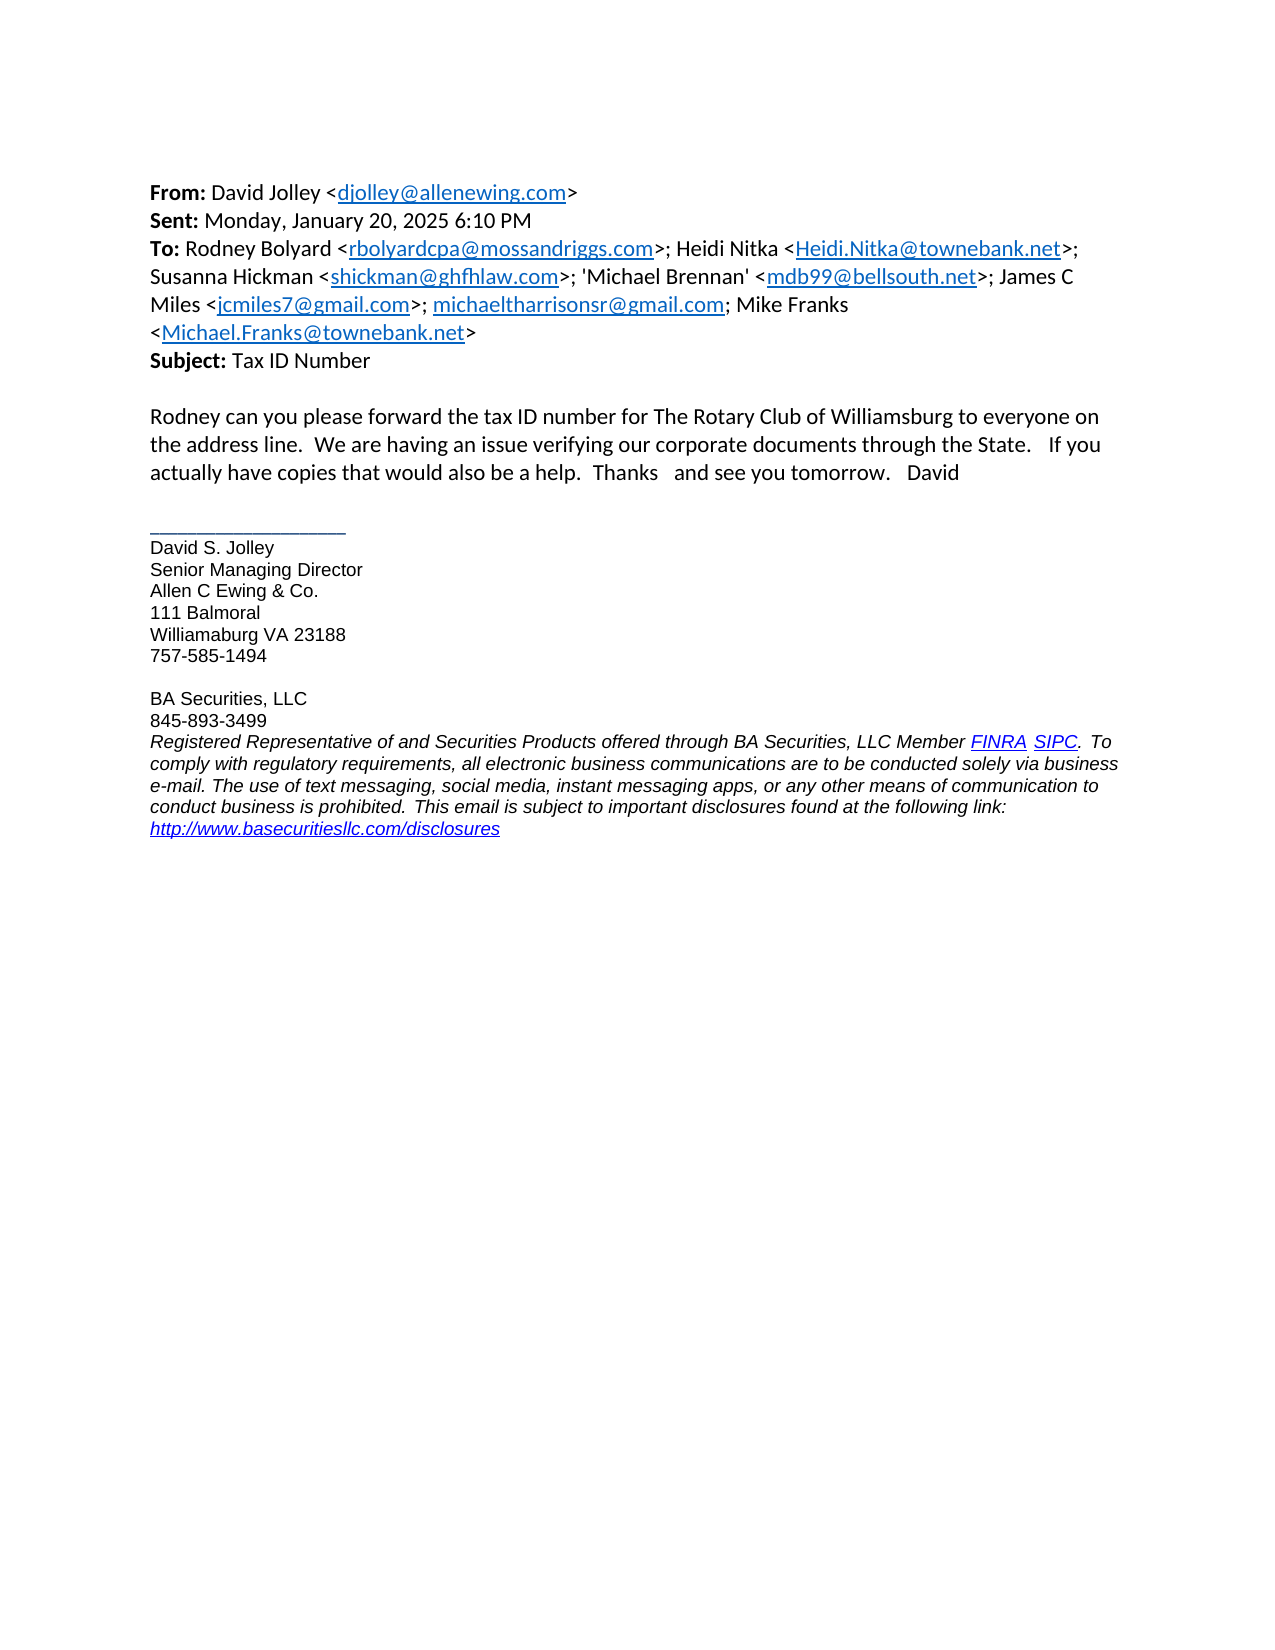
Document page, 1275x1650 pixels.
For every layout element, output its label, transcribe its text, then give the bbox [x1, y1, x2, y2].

text _____________________ [150, 514, 1125, 537]
text Senior Managing Director [150, 559, 1125, 580]
text BA Securities, LLC [150, 688, 1125, 710]
text Allen C Ewing & Co. [150, 580, 1125, 602]
text 757-585-1494 [150, 645, 1125, 667]
text From: David Jolley <djolley@allenewing.com> Sent: Monday, January 20, 2025 6:10 PM To: Rodney Bolyard <rbolyardcpa@mossandriggs.com>; Heidi Nitka <Heidi.Nitka@townebank.net>; Susanna Hickman <shickman@ghfhlaw.com>; 'Michael Brennan' <mdb99@bellsouth.net>; James C Miles <jcmiles7@gmail.com>; michaeltharrisonsr@gmail.com; Mike Franks <Michael.Franks@townebank.net> Subject: Tax ID Number [150, 178, 1125, 374]
text Rodney can you please forward the tax ID number for The Rotary Club of Williamsburg to everyone on the address line. We are having an issue verifying our corporate documents through the State. If you actually have copies that would also be a help. Thanks and see you tomorrow. David [150, 402, 1125, 486]
text 111 Balmoral [150, 602, 1125, 623]
text 845-893-3499 [150, 710, 1125, 731]
text David S. Jolley [150, 537, 1125, 559]
text Registered Representative of and Securities Products offered through BA Securities, LLC Member FINRA SIPC. To comply with regulatory requirements, all electronic business communications are to be conducted solely via business e-mail. The use of text messaging, social media, instant messaging apps, or any other means of communication to conduct business is prohibited. This email is subject to important disclosures found at the following link: http://www.basecuritiesllc.com/disclosures [150, 731, 1125, 839]
text Williamaburg VA 23188 [150, 623, 1125, 645]
